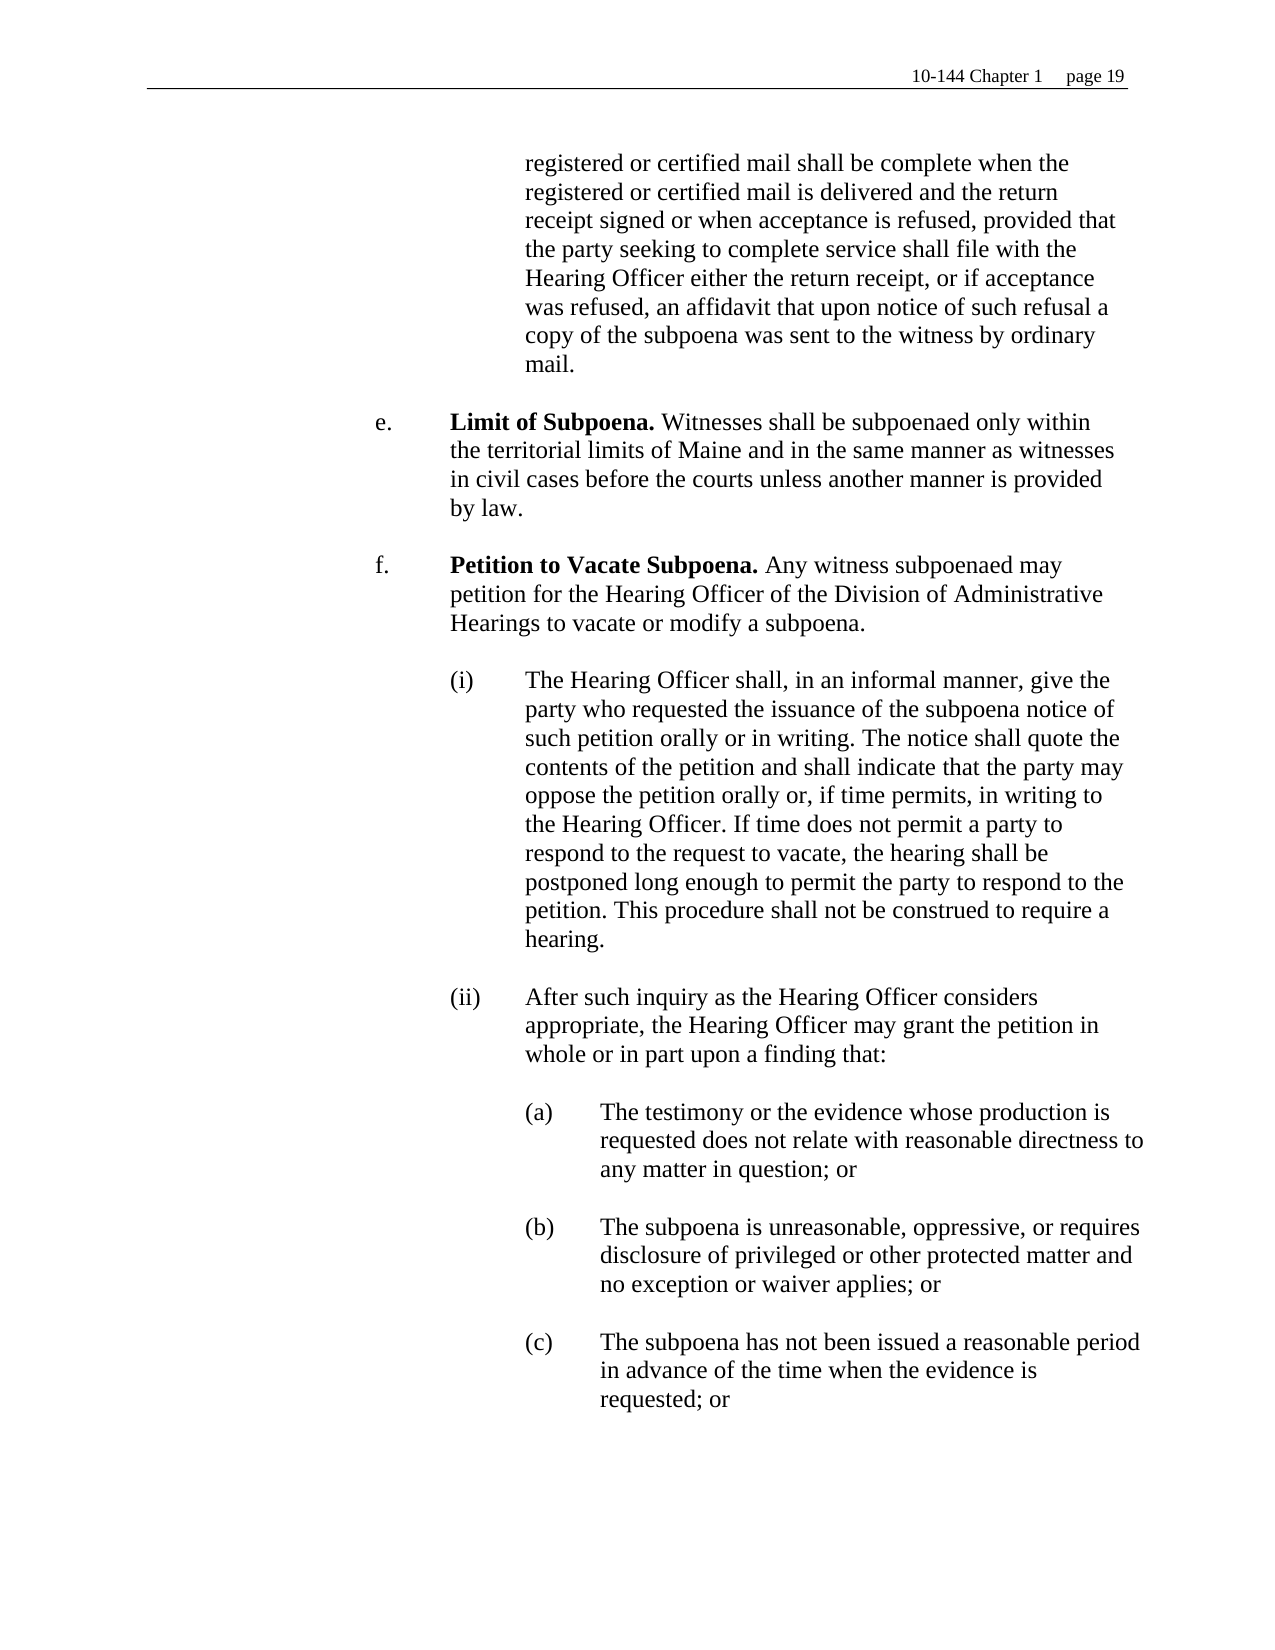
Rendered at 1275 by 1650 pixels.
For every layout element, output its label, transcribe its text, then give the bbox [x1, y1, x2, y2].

list The subpoena has not been issued a reasonable period in advance of the time when the evidence is requested; or [525, 1327, 1141, 1413]
list The subpoena is unreasonable, oppressive, or requires disclosure of privileged or other protected matter and no exception or waiver applies; or [525, 1212, 1140, 1298]
list The testimony or the evidence whose production is requested does not relate with reasonable directness to any matter in question; or [525, 1097, 1144, 1183]
text registered or certified mail shall be complete when the registered or certified mail is delivered and the return receipt signed or when acceptance is refused, provided that the party seeking to complete service shall file with the Hearing Officer either the return receipt, or if acceptance was refused, an affidavit that upon notice of such refusal a copy of the subpoena was sent to the witness by ordinary mail. [525, 148, 1121, 378]
list The Hearing Officer shall, in an informal manner, give the party who requested the issuance of the subpoena notice of such petition orally or in writing. The notice shall quote the contents of the petition and shall indicate that the party may oppose the petition orally or, if time permits, in writing to the Hearing Officer. If time does not permit a party to respond to the request to vacate, the hearing shall be postponed long enough to permit the party to respond to the petition. This procedure shall not be construed to require a hearing. [450, 665, 1124, 953]
list Limit of Subpoena. Witnesses shall be subpoenaed only within the territorial limits of Maine and in the same manner as witnesses in civil cases before the courts unless another manner is provided by law. [375, 407, 1114, 522]
list After such inquiry as the Hearing Officer considers appropriate, the Hearing Officer may grant the petition in whole or in part upon a finding that: [450, 982, 1099, 1068]
list Petition to Vacate Subpoena. Any witness subpoenaed may petition for the Hearing Officer of the Division of Administrative Hearings to vacate or modify a subpoena. [375, 550, 1104, 637]
